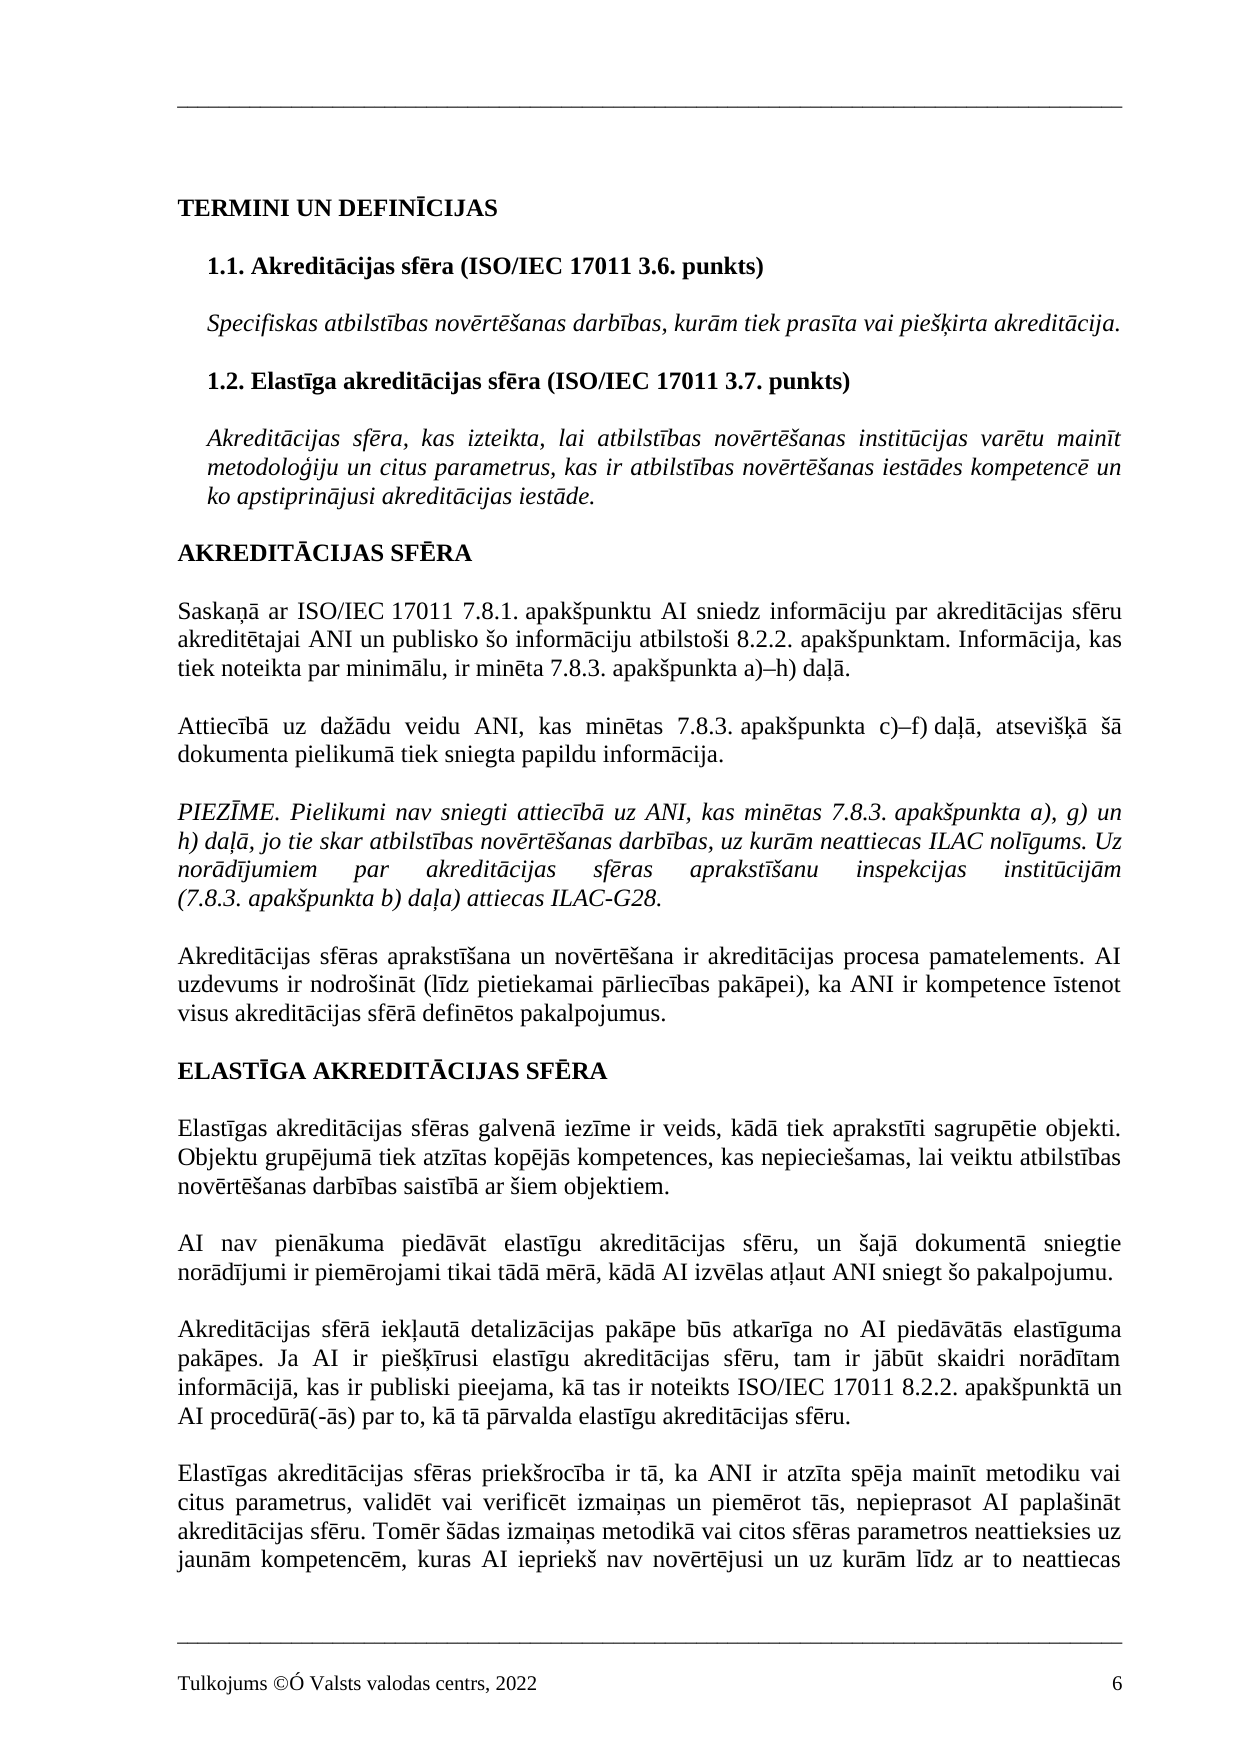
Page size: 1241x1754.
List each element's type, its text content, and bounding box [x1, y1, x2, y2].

subtitle AKREDITĀCIJAS SFĒRA [177, 538, 1122, 567]
text Elastīgas akreditācijas sfēras galvenā iezīme ir veids, kādā tiek aprakstīti sagrupētie objekti. Objektu grupējumā tiek atzītas kopējās kompetences, kas nepieciešamas, lai veiktu atbilstības novērtēšanas darbības saistībā ar šiem objektiem. [177, 1113, 1122, 1199]
text Akreditācijas sfērā iekļautā detalizācijas pakāpe būs atkarīga no AI piedāvātās elastīguma pakāpes. Ja AI ir piešķīrusi elastīgu akreditācijas sfēru, tam ir jābūt skaidri norādītam informācijā, kas ir publiski pieejama, kā tas ir noteikts ISO/IEC 17011 8.2.2. apakšpunktā un AI procedūrā(-ās) par to, kā tā pārvalda elastīgu akreditācijas sfēru. [177, 1314, 1122, 1429]
subtitle TERMINI UN DEFINĪCIJAS [177, 193, 1122, 222]
text Saskaņā ar ISO/IEC 17011 7.8.1. apakšpunktu AI sniedz informāciju par akreditācijas sfēru akreditētajai ANI un publisko šo informāciju atbilstoši 8.2.2. apakšpunktam. Informācija, kas tiek noteikta par minimālu, ir minēta 7.8.3. apakšpunkta a)–h) daļā. [177, 596, 1122, 682]
text Attiecībā uz dažādu veidu ANI, kas minētas 7.8.3. apakšpunkta c)–f) daļā, atsevišķā šā dokumenta pielikumā tiek sniegta papildu informācija. [177, 711, 1122, 768]
text Akreditācijas sfēras aprakstīšana un novērtēšana ir akreditācijas procesa pamatelements. AI uzdevums ir nodrošināt (līdz pietiekamai pārliecības pakāpei), ka ANI ir kompetence īstenot visus akreditācijas sfērā definētos pakalpojumus. [177, 941, 1122, 1027]
subtitle 1.2. Elastīga akreditācijas sfēra (ISO/IEC 17011 3.7. punkts) [207, 366, 1122, 394]
text PIEZĪME. Pielikumi nav sniegti attiecībā uz ANI, kas minētas 7.8.3. apakšpunkta a), g) un h) daļā, jo tie skar atbilstības novērtēšanas darbības, uz kurām neattiecas ILAC nolīgums. Uz norādījumiem par akreditācijas sfēras aprakstīšanu inspekcijas institūcijām (7.8.3. apakšpunkta b) daļa) attiecas ILAC-G28. [177, 797, 1122, 912]
text Specifiskas atbilstības novērtēšanas darbības, kurām tiek prasīta vai piešķirta akreditācija. [207, 308, 1122, 337]
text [177, 1458, 1122, 1573]
text AI nav pienākuma piedāvāt elastīgu akreditācijas sfēru, un šajā dokumentā sniegtie norādījumi ir piemērojami tikai tādā mērā, kādā AI izvēlas atļaut ANI sniegt šo pakalpojumu. [177, 1228, 1122, 1286]
text Akreditācijas sfēra, kas izteikta, lai atbilstības novērtēšanas institūcijas varētu mainīt metodoloģiju un citus parametrus, kas ir atbilstības novērtēšanas iestādes kompetencē un ko apstiprinājusi akreditācijas iestāde. [207, 423, 1122, 509]
subtitle 1.1. Akreditācijas sfēra (ISO/IEC 17011 3.6. punkts) [207, 251, 1122, 279]
subtitle ELASTĪGA AKREDITĀCIJAS SFĒRA [177, 1056, 1122, 1084]
